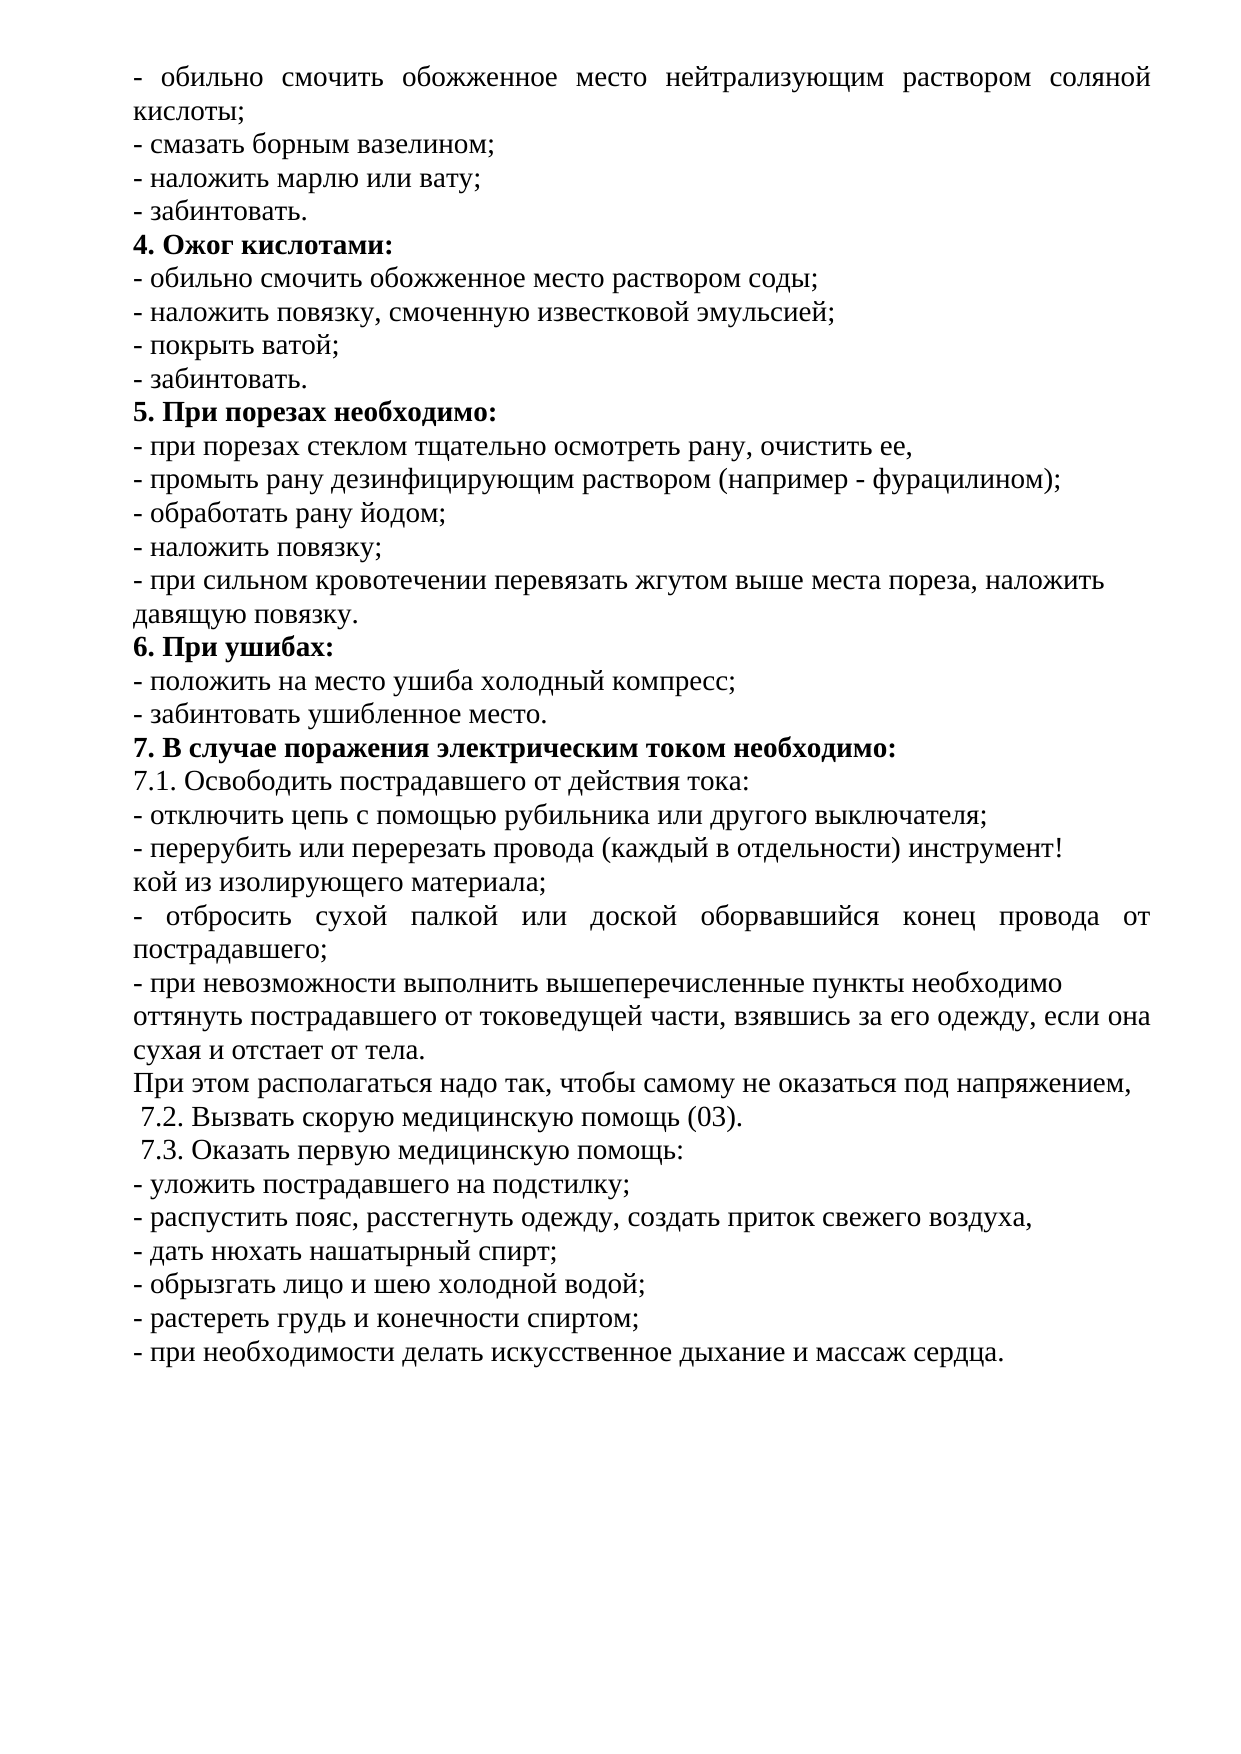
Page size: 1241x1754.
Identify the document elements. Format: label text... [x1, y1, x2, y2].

text - распустить пояс, расстегнуть одежду, создать приток свежего воздуха, [133, 1199, 1152, 1233]
text - уложить пострадавшего на подстилку; [133, 1166, 1152, 1199]
text 7. В случае поражения электрическим током необходимо: [133, 730, 1152, 763]
text - при невозможности выполнить вышеперечисленные пункты необходимо [133, 965, 1152, 998]
text - смазать борным вазелином; [133, 126, 1152, 160]
text - забинтовать. [133, 361, 1152, 394]
text 6. При ушибах: [133, 629, 1152, 663]
text - положить на место ушиба холодный компресс; [133, 663, 1152, 696]
text - перерубить или перерезать провода (каждый в отдельности) инструмент! [133, 831, 1152, 864]
text - растереть грудь и конечности спиртом; [133, 1300, 1152, 1334]
text давящую повязку. [133, 596, 1152, 629]
text - обильно смочить обожженное место раствором соды; [133, 260, 1152, 294]
text - обильно смочить обожженное место нейтрализующим раствором соляной кислоты; [133, 59, 1152, 126]
text - отбросить сухой палкой или доской оборвавшийся конец провода от пострадавшего; [133, 898, 1152, 965]
text - наложить марлю или вату; [133, 160, 1152, 193]
text - промыть рану дезинфицирующим раствором (например - фурацилином); [133, 462, 1152, 495]
text - забинтовать. [133, 193, 1152, 227]
text - забинтовать ушибленное место. [133, 696, 1152, 730]
text - наложить повязку, смоченную известковой эмульсией; [133, 294, 1152, 327]
text При этом располагаться надо так, чтобы самому не оказаться под напряжением, [133, 1065, 1152, 1099]
text кой из изолирующего материала; [133, 864, 1152, 898]
text 7.3. Оказать первую медицинскую помощь: [133, 1132, 1152, 1166]
text - покрыть ватой; [133, 327, 1152, 361]
text - при порезах стеклом тщательно осмотреть рану, очистить ее, [133, 428, 1152, 462]
text - дать нюхать нашатырный спирт; [133, 1233, 1152, 1267]
text 4. Ожог кислотами: [133, 227, 1152, 260]
text - обрызгать лицо и шею холодной водой; [133, 1267, 1152, 1300]
text 7.1. Освободить пострадавшего от действия тока: [133, 763, 1152, 797]
text 7.2. Вызвать скорую медицинскую помощь (03). [133, 1099, 1152, 1132]
text 5. При порезах необходимо: [133, 394, 1152, 428]
text - обработать рану йодом; [133, 495, 1152, 529]
text - отключить цепь с помощью рубильника или другого выключателя; [133, 797, 1152, 831]
text - при необходимости делать искусственное дыхание и массаж сердца. [133, 1334, 1152, 1367]
text - наложить повязку; [133, 529, 1152, 562]
text - при сильном кровотечении перевязать жгутом выше места пореза, наложить [133, 562, 1152, 596]
text оттянуть пострадавшего от токоведущей части, взявшись за его одежду, если она сухая и отстает от тела. [133, 998, 1152, 1065]
